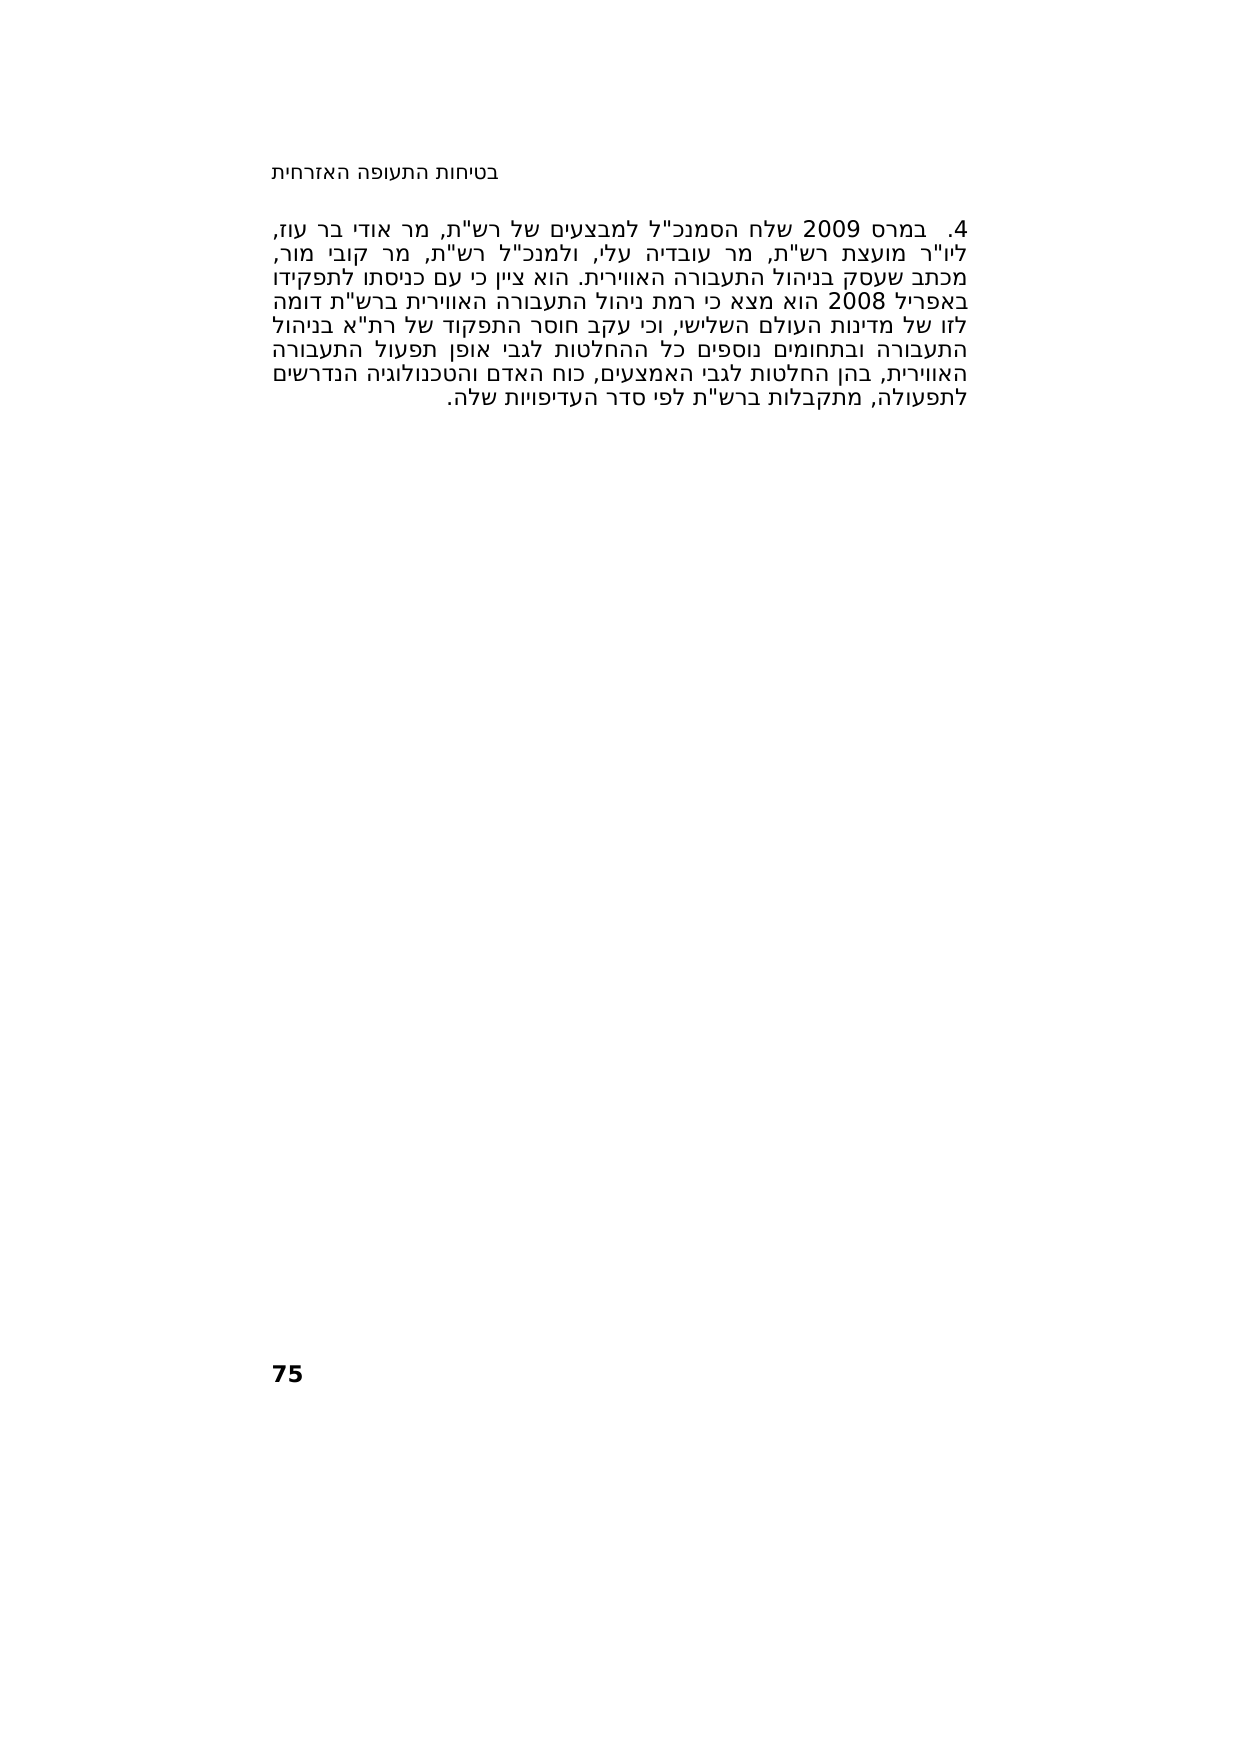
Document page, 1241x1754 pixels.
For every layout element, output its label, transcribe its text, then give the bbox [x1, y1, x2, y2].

text 4. במרס 2009 שלח הסמנכ"ל למבצעים של רש"ת, מר אודי בר עוז, ליו"ר מועצת רש"ת, מר עובדיה עלי, ולמנכ"ל רש"ת, מר קובי מור, מכתב שעסק בניהול התעבורה האווירית. הוא ציין כי עם כניסתו לתפקידו באפריל 2008 הוא מצא כי רמת ניהול התעבורה האווירית ברש"ת דומה לזו של מדינות העולם השלישי, וכי עקב חוסר התפקוד של רת"א בניהול התעבורה ובתחומים נוספים כל ההחלטות לגבי אופן תפעול התעבורה האווירית, בהן החלטות לגבי האמצעים, כוח האדם והטכנולוגיה הנדרשים לתפעולה, מתקבלות ברש"ת לפי סדר העדיפויות שלה. [272, 218, 968, 410]
